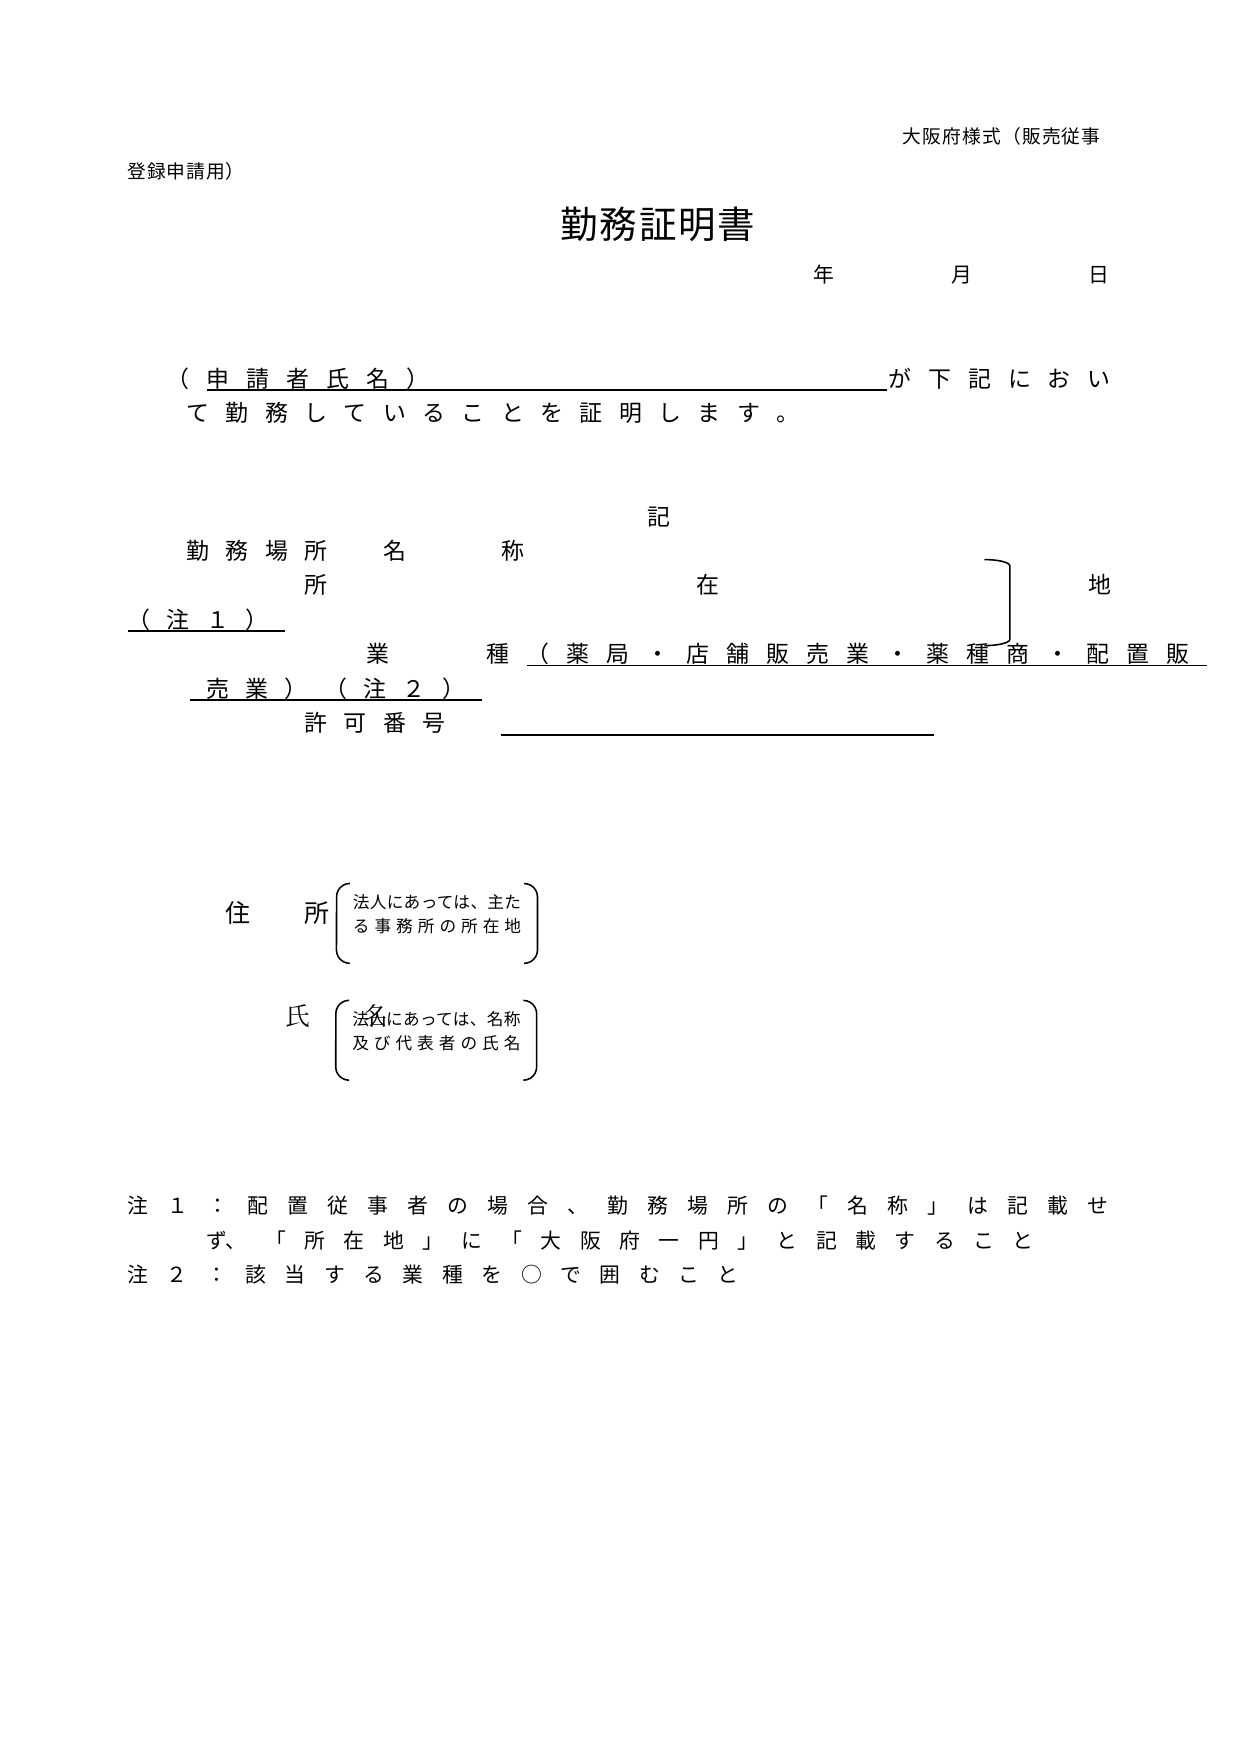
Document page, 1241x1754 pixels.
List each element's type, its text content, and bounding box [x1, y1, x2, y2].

text 注１：配置従事者の場合、勤務場所の「名称」は記載せず、「所在地」に「大阪府一円」と記載すること [127, 1187, 1128, 1256]
text 所 在 地 （注１） [127, 567, 1009, 636]
text 注２：該当する業種を○で囲むこと [127, 1256, 1128, 1291]
text 氏 名 [127, 980, 1190, 1049]
text 業 種（薬局・店舗販売業・薬種商・配置販売業）（注２） [190, 636, 1207, 704]
text 所 在 地 （注１） [1011, 567, 1128, 636]
text 許可番号 [127, 704, 1128, 739]
text 記 [190, 498, 1128, 532]
text 大阪府様式（販売従事登録申請用） [127, 118, 1104, 187]
text 勤務証明書 [127, 187, 1190, 256]
text （申請者氏名） が下記において勤務していることを証明します。 [149, 360, 1128, 429]
text 年 月 日 [190, 256, 1128, 291]
text 勤務場所 名 称 [127, 532, 1128, 567]
text 住 所 [127, 877, 1190, 946]
